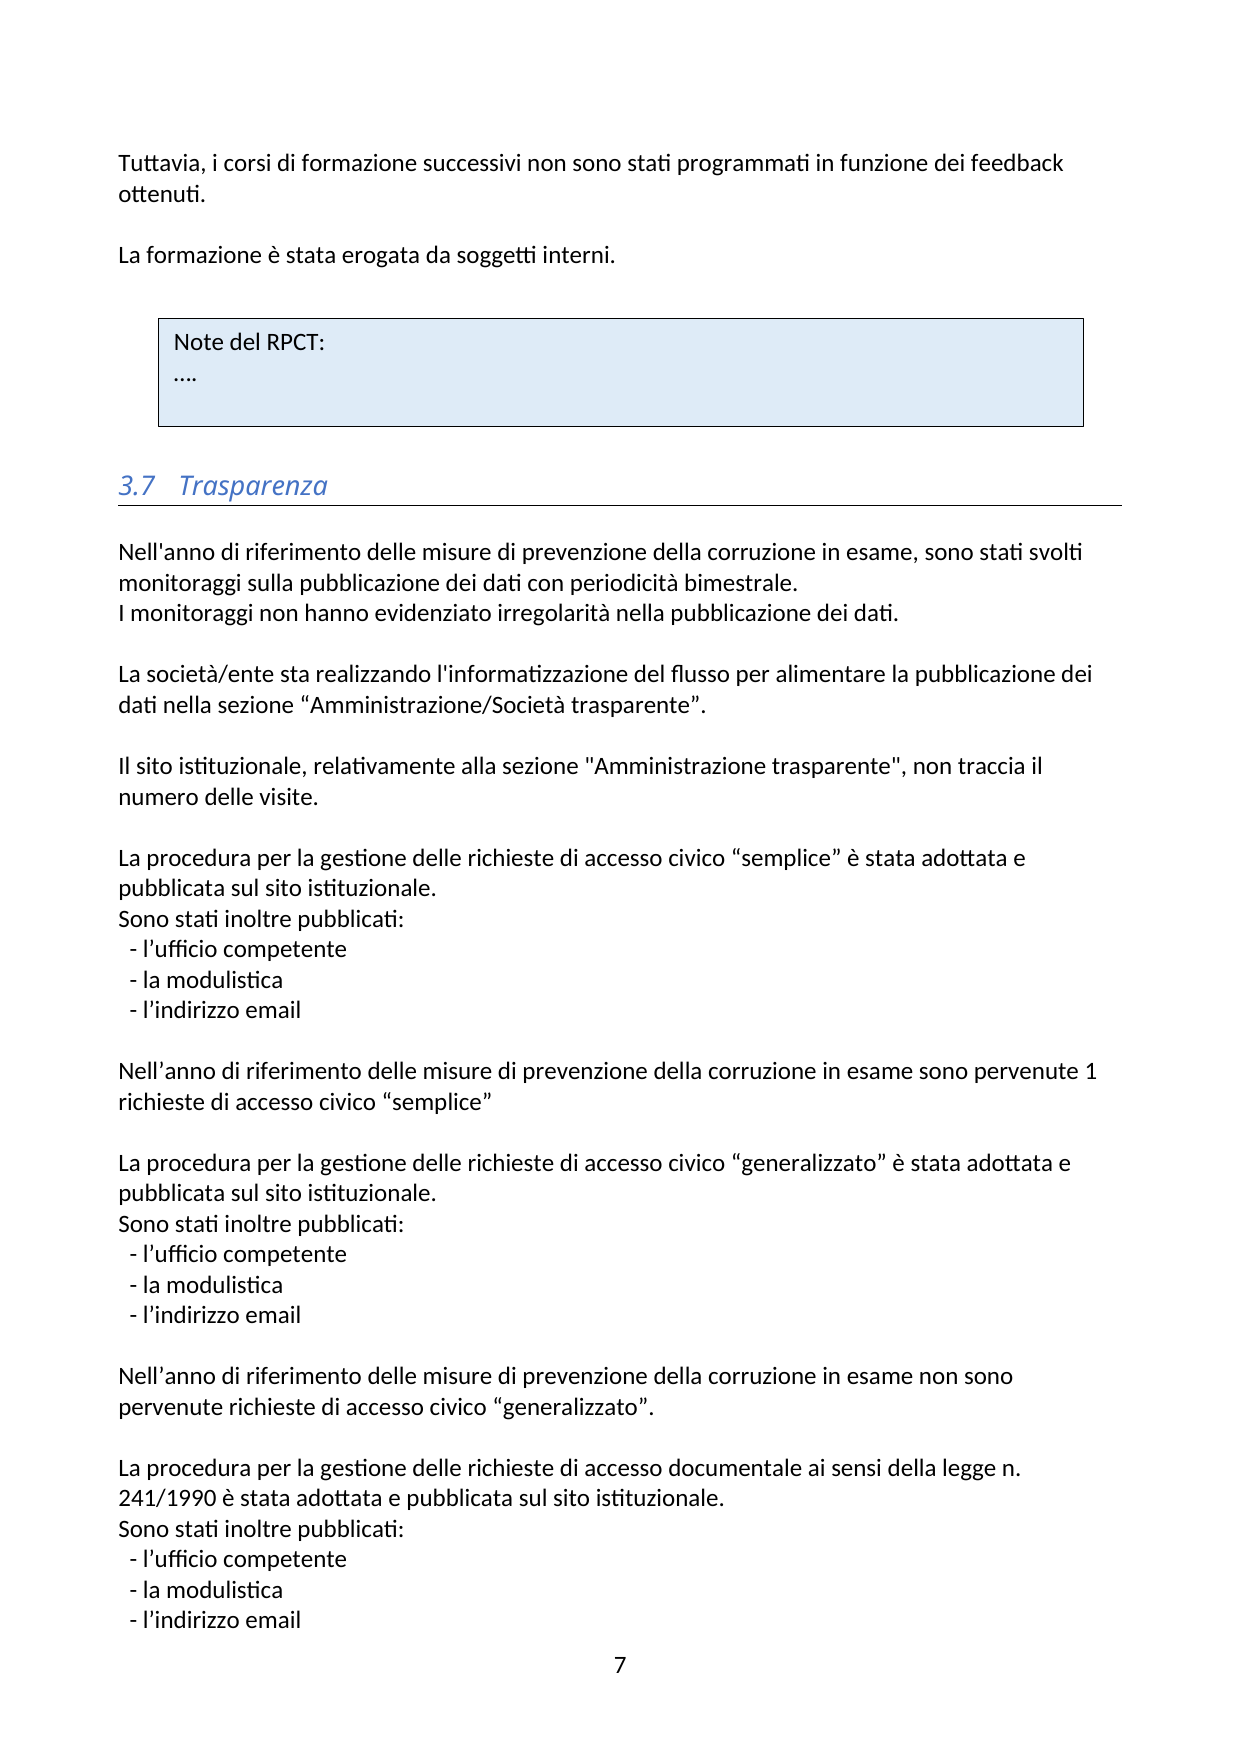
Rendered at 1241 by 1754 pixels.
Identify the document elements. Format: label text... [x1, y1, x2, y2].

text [118, 628, 1122, 1635]
text La formazione è stata erogata da soggetti interni. [118, 209, 1122, 270]
text Nell'anno di riferimento delle misure di prevenzione della corruzione in esame, sono stati svolti monitoraggi sulla pubblicazione dei dati con periodicità bimestrale. I monitoraggi non hanno evidenziato irregolarità nella pubblicazione dei dati. [118, 536, 1122, 628]
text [118, 148, 1122, 209]
subtitle Trasparenza [118, 466, 1122, 505]
